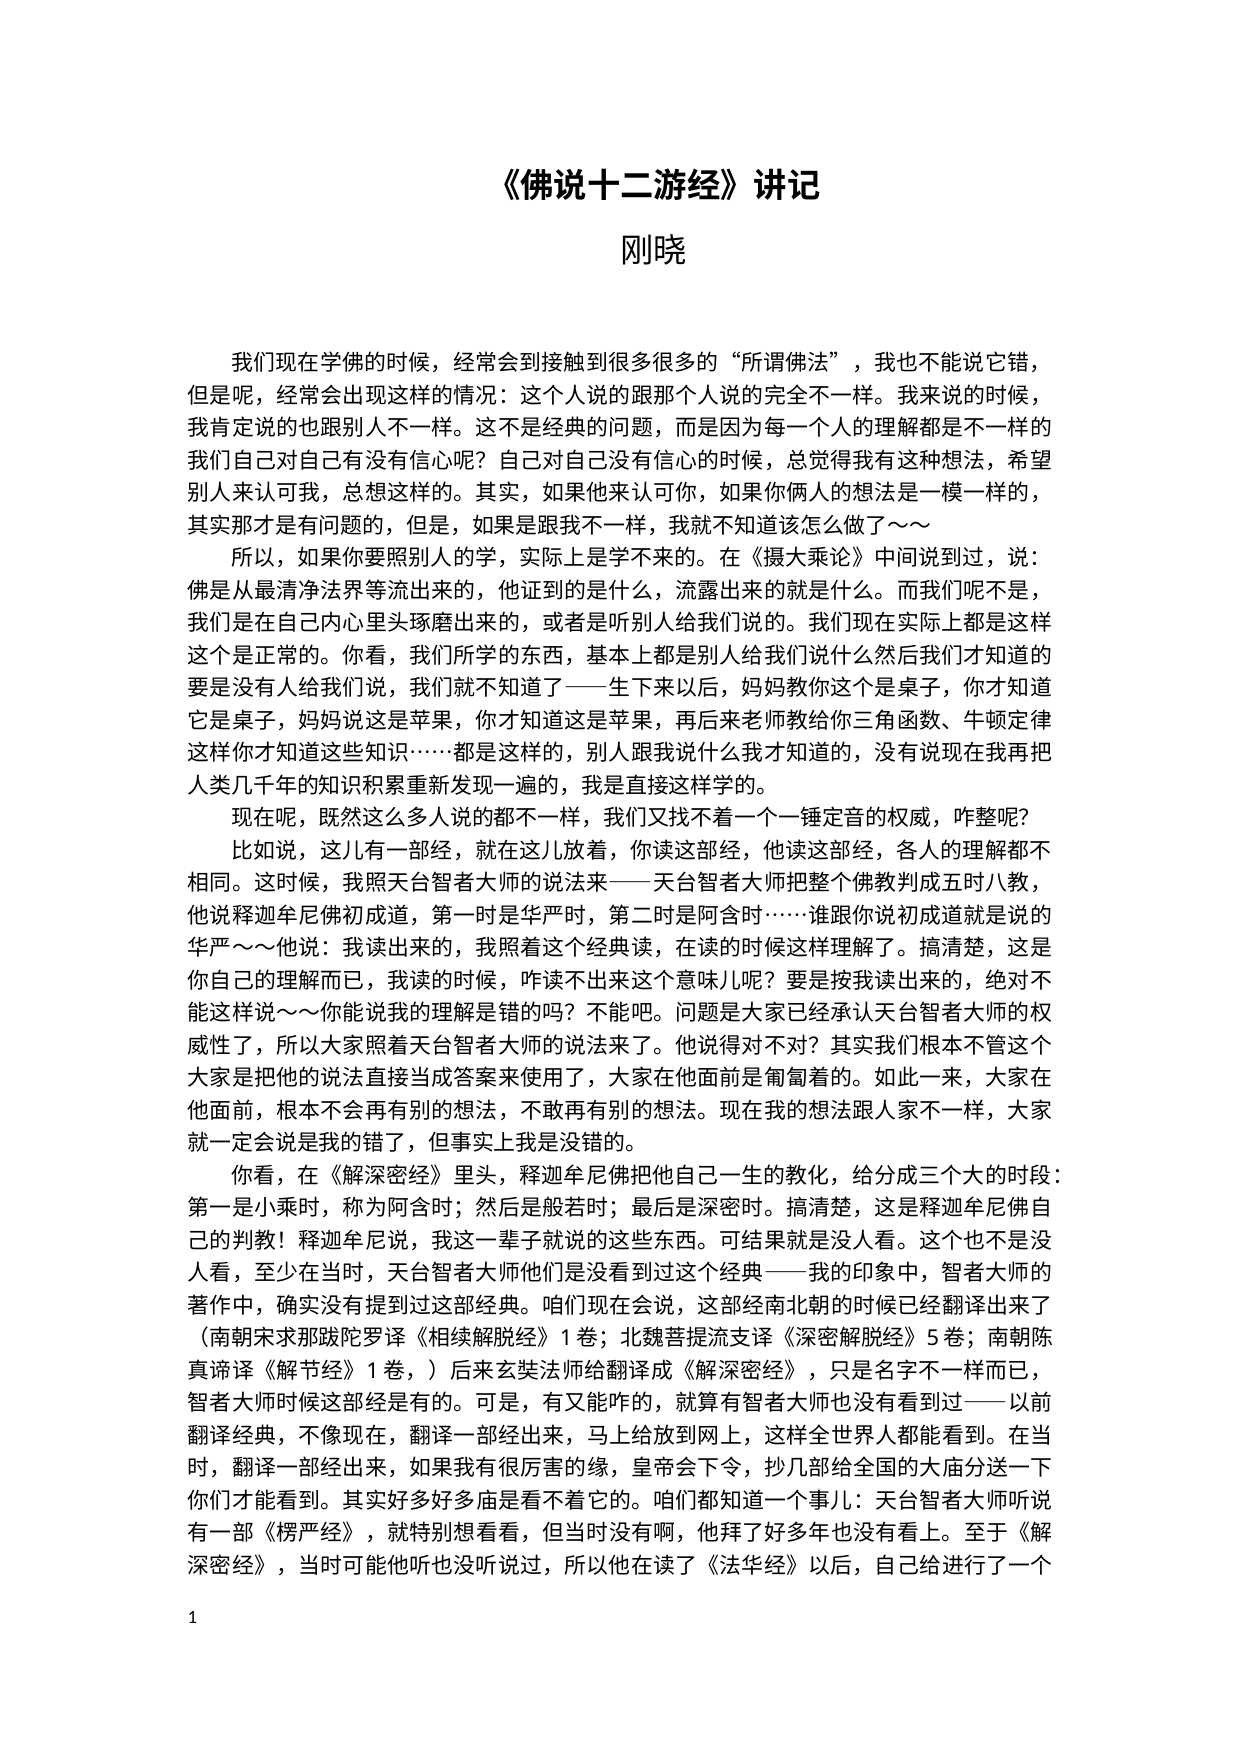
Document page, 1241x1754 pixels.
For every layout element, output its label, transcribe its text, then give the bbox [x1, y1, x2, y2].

text 所以，如果你要照别人的学，实际上是学不来的。在《摄大乘论》中间说到过，说：佛是从最清净法界等流出来的，他证到的是什么，流露出来的就是什么。而我们呢不是，我们是在自己内心里头琢磨出来的，或者是听别人给我们说的。我们现在实际上都是这样，这个是正常的。你看，我们所学的东西，基本上都是别人给我们说什么然后我们才知道的，要是没有人给我们说，我们就不知道了——生下来以后，妈妈教你这个是桌子，你才知道它是桌子，妈妈说这是苹果，你才知道这是苹果，再后来老师教给你三角函数、牛顿定律，这样你才知道这些知识……都是这样的，别人跟我说什么我才知道的，没有说现在我再把人类几千年的知识积累重新发现一遍的，我是直接这样学的。 [187, 540, 1053, 800]
text 《佛说十二游经》讲记 [187, 150, 1053, 215]
text 比如说，这儿有一部经，就在这儿放着，你读这部经，他读这部经，各人的理解都不相同。这时候，我照天台智者大师的说法来——天台智者大师把整个佛教判成五时八教，他说释迦牟尼佛初成道，第一时是华严时，第二时是阿含时……谁跟你说初成道就是说的华严～～他说：我读出来的，我照着这个经典读，在读的时候这样理解了。搞清楚，这是你自己的理解而已，我读的时候，咋读不出来这个意味儿呢？要是按我读出来的，绝对不能这样说～～你能说我的理解是错的吗？不能吧。问题是大家已经承认天台智者大师的权威性了，所以大家照着天台智者大师的说法来了。他说得对不对？其实我们根本不管这个，大家是把他的说法直接当成答案来使用了，大家在他面前是匍匐着的。如此一来，大家在他面前，根本不会再有别的想法，不敢再有别的想法。现在我的想法跟人家不一样，大家就一定会说是我的错了，但事实上我是没错的。 [187, 832, 1053, 1157]
text 我们现在学佛的时候，经常会到接触到很多很多的“所谓佛法”，我也不能说它错，但是呢，经常会出现这样的情况：这个人说的跟那个人说的完全不一样。我来说的时候，我肯定说的也跟别人不一样。这不是经典的问题，而是因为每一个人的理解都是不一样的。我们自己对自己有没有信心呢？自己对自己没有信心的时候，总觉得我有这种想法，希望别人来认可我，总想这样的。其实，如果他来认可你，如果你俩人的想法是一模一样的，其实那才是有问题的，但是，如果是跟我不一样，我就不知道该怎么做了～～ [187, 345, 1053, 540]
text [187, 1157, 1053, 1580]
text 现在呢，既然这么多人说的都不一样，我们又找不着一个一锤定音的权威，咋整呢？ [187, 800, 1053, 832]
text 刚晓 [187, 215, 1053, 280]
